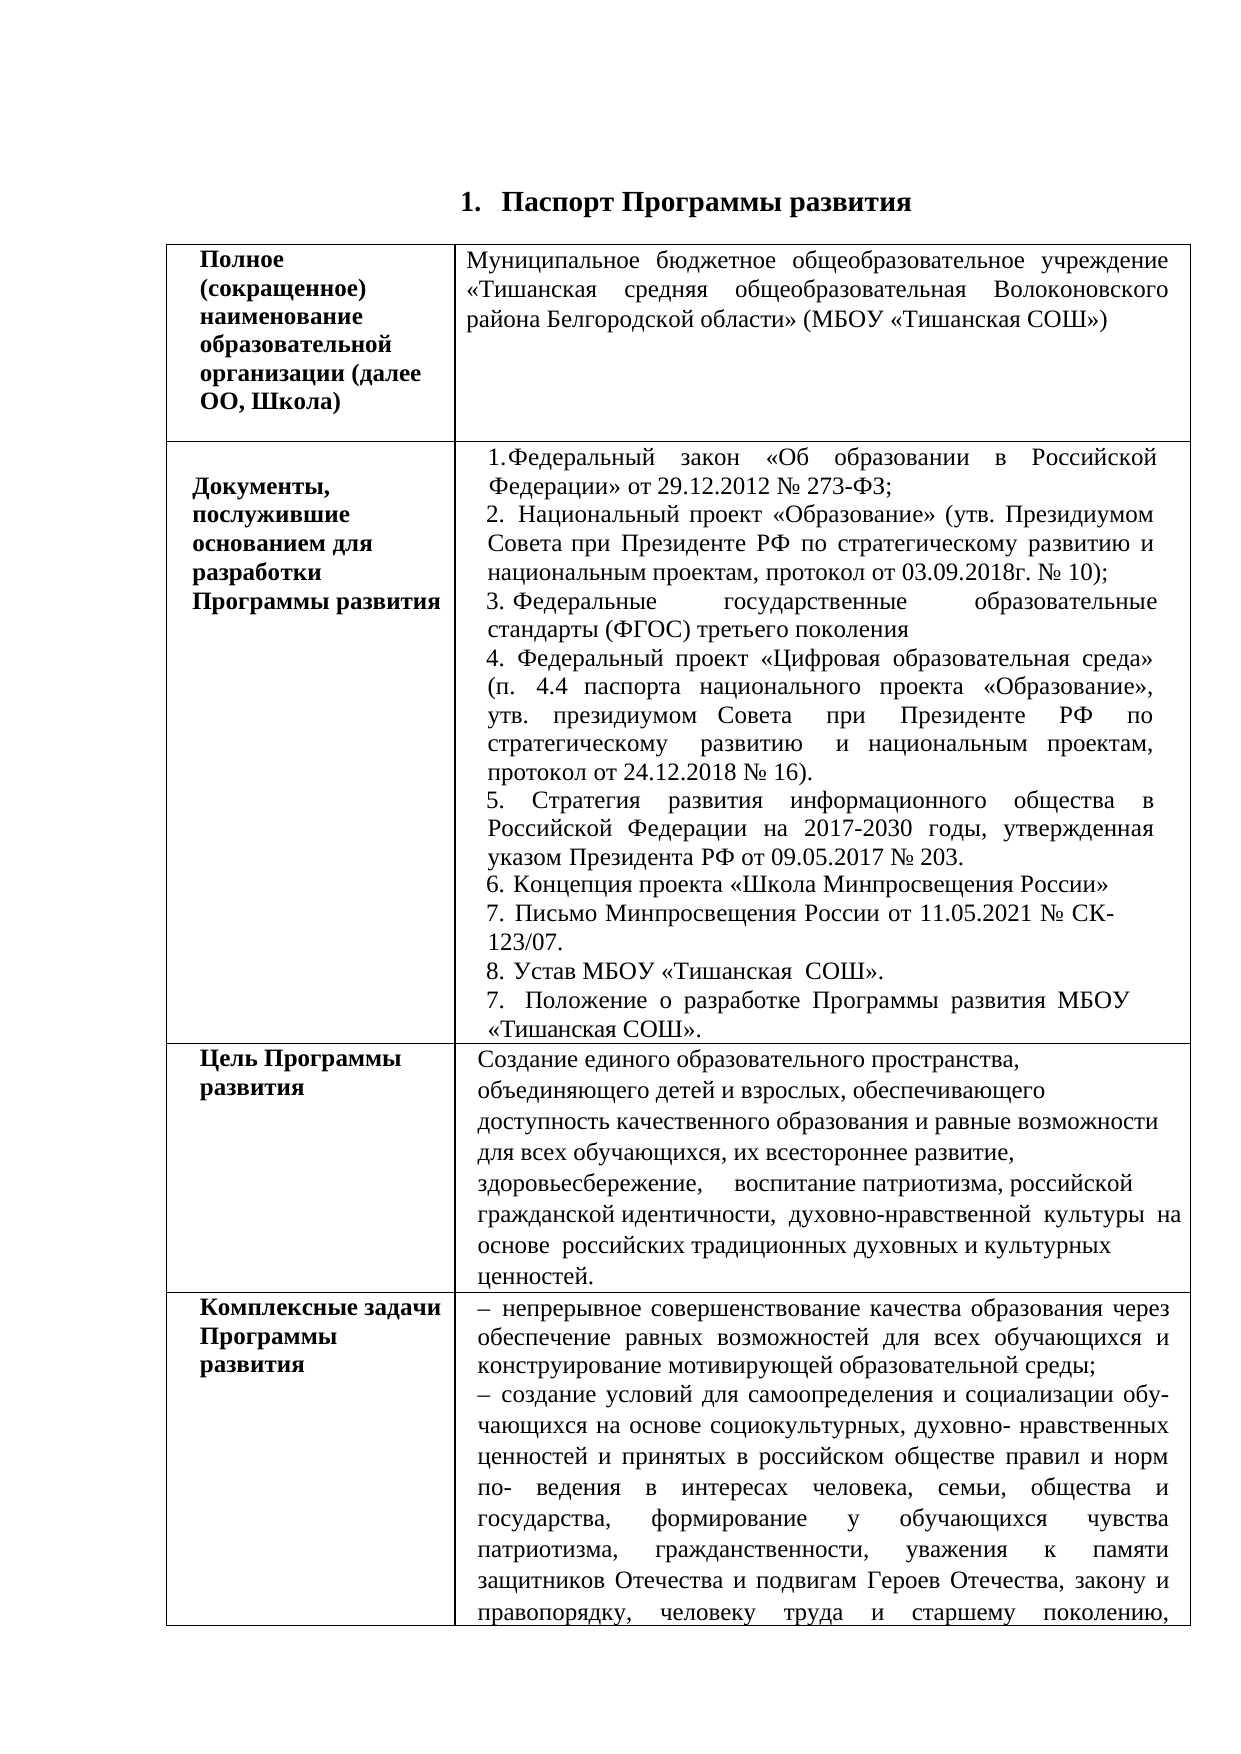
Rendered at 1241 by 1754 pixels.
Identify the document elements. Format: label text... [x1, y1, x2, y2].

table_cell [167, 1293, 454, 1625]
table_cell Цель Программы развития [167, 1044, 454, 1292]
table_cell Документы, послужившие основанием для разработки Программы развития [167, 442, 454, 1043]
table_cell 1.Федеральный закон «Об образовании в Российской Федерации» от 29.12.2012 № 273-ФЗ; 2. Национальный проект «Образование» (утв. Президиумом Совета при Президенте РФ по стратегическому развитию и национальным проектам, протокол от 03.09.2018г. № 10); 3. Федеральные государственные образовательные стандарты (ФГОС) третьего поколения 4. Федеральный проект «Цифровая образовательная среда» (п. 4.4 паспорта национального проекта «Образование», утв. президиумом Совета при Президенте РФ по стратегическому развитию и национальным проектам, протокол от 24.12.2018 № 16). 5. Стратегия развития информационного общества в Российской Федерации на 2017-2030 годы, утвержденная указом Президента РФ от 09.05.2017 № 203. 6. Концепция проекта «Школа Минпросвещения России» 7. Письмо Минпросвещения России от 11.05.2021 № СК-123/07. 8. Устав МБОУ «Тишанская СОШ». 7. Положение о разработке Программы развития МБОУ «Тишанская СОШ». [456, 442, 1190, 1043]
text 1. Паспорт Программы развития [460, 184, 1154, 217]
table_header Муниципальное бюджетное общеобразовательное учреждение «Тишанская средняя общеобразовательная Волоконовского района Белгородской области» (МБОУ «Тишанская СОШ») [456, 245, 1190, 441]
table_header Полное (сокращенное) наименование образовательной организации (далее ОО, Школа) [167, 245, 454, 441]
table_cell Создание единого образовательного пространства, объединяющего детей и взрослых, обеспечивающего доступность качественного образования и равные возможности для всех обучающихся, их всестороннее развитие, здоровьесбережение, воспитание патриотизма, российской гражданской идентичности, духовно-нравственной культуры на основе российских традиционных духовных и культурных ценностей. [456, 1044, 1190, 1292]
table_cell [456, 1293, 1190, 1625]
